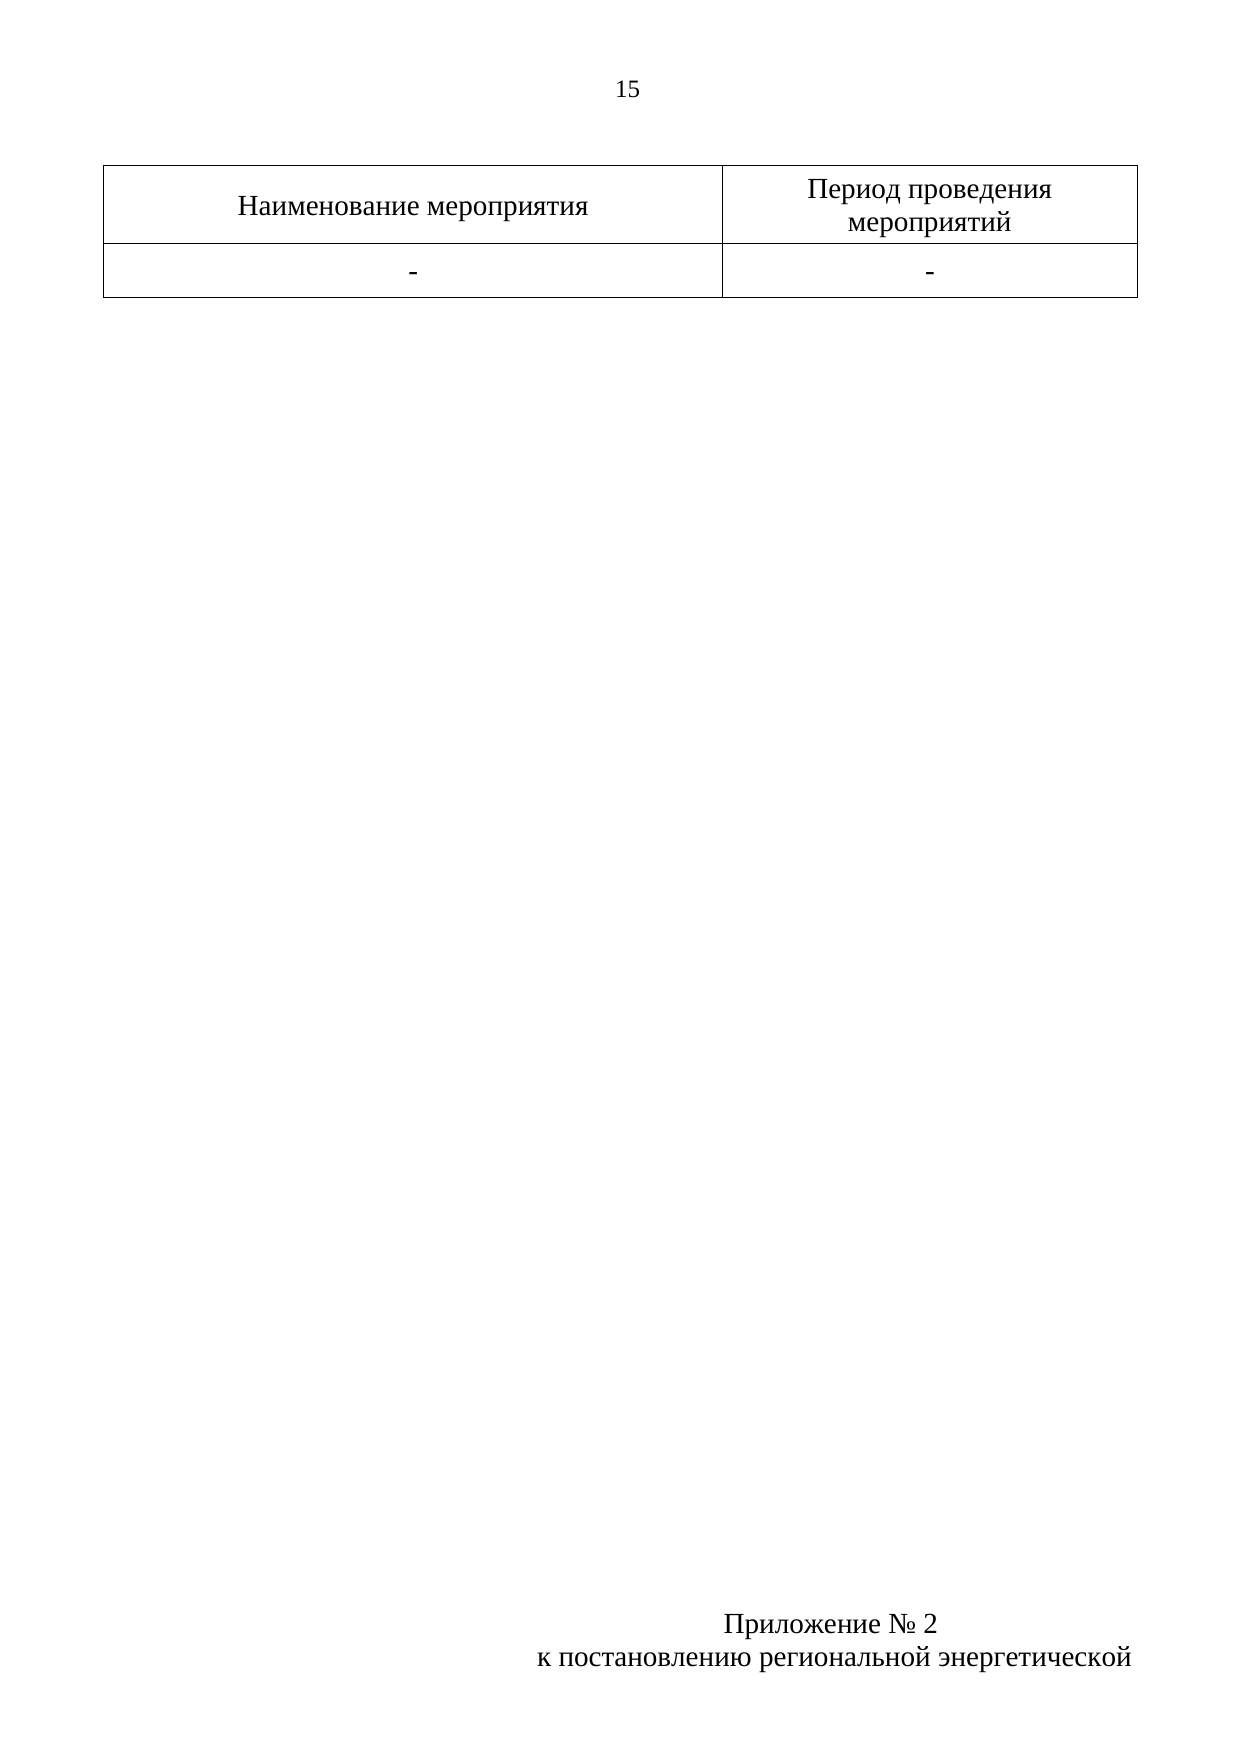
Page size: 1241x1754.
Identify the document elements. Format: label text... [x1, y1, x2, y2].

table_header Период проведения мероприятий [723, 166, 1137, 243]
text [532, 1606, 1137, 1673]
table_cell - [723, 244, 1137, 297]
table_header Наименование мероприятия [104, 166, 722, 243]
table_cell - [104, 244, 722, 297]
